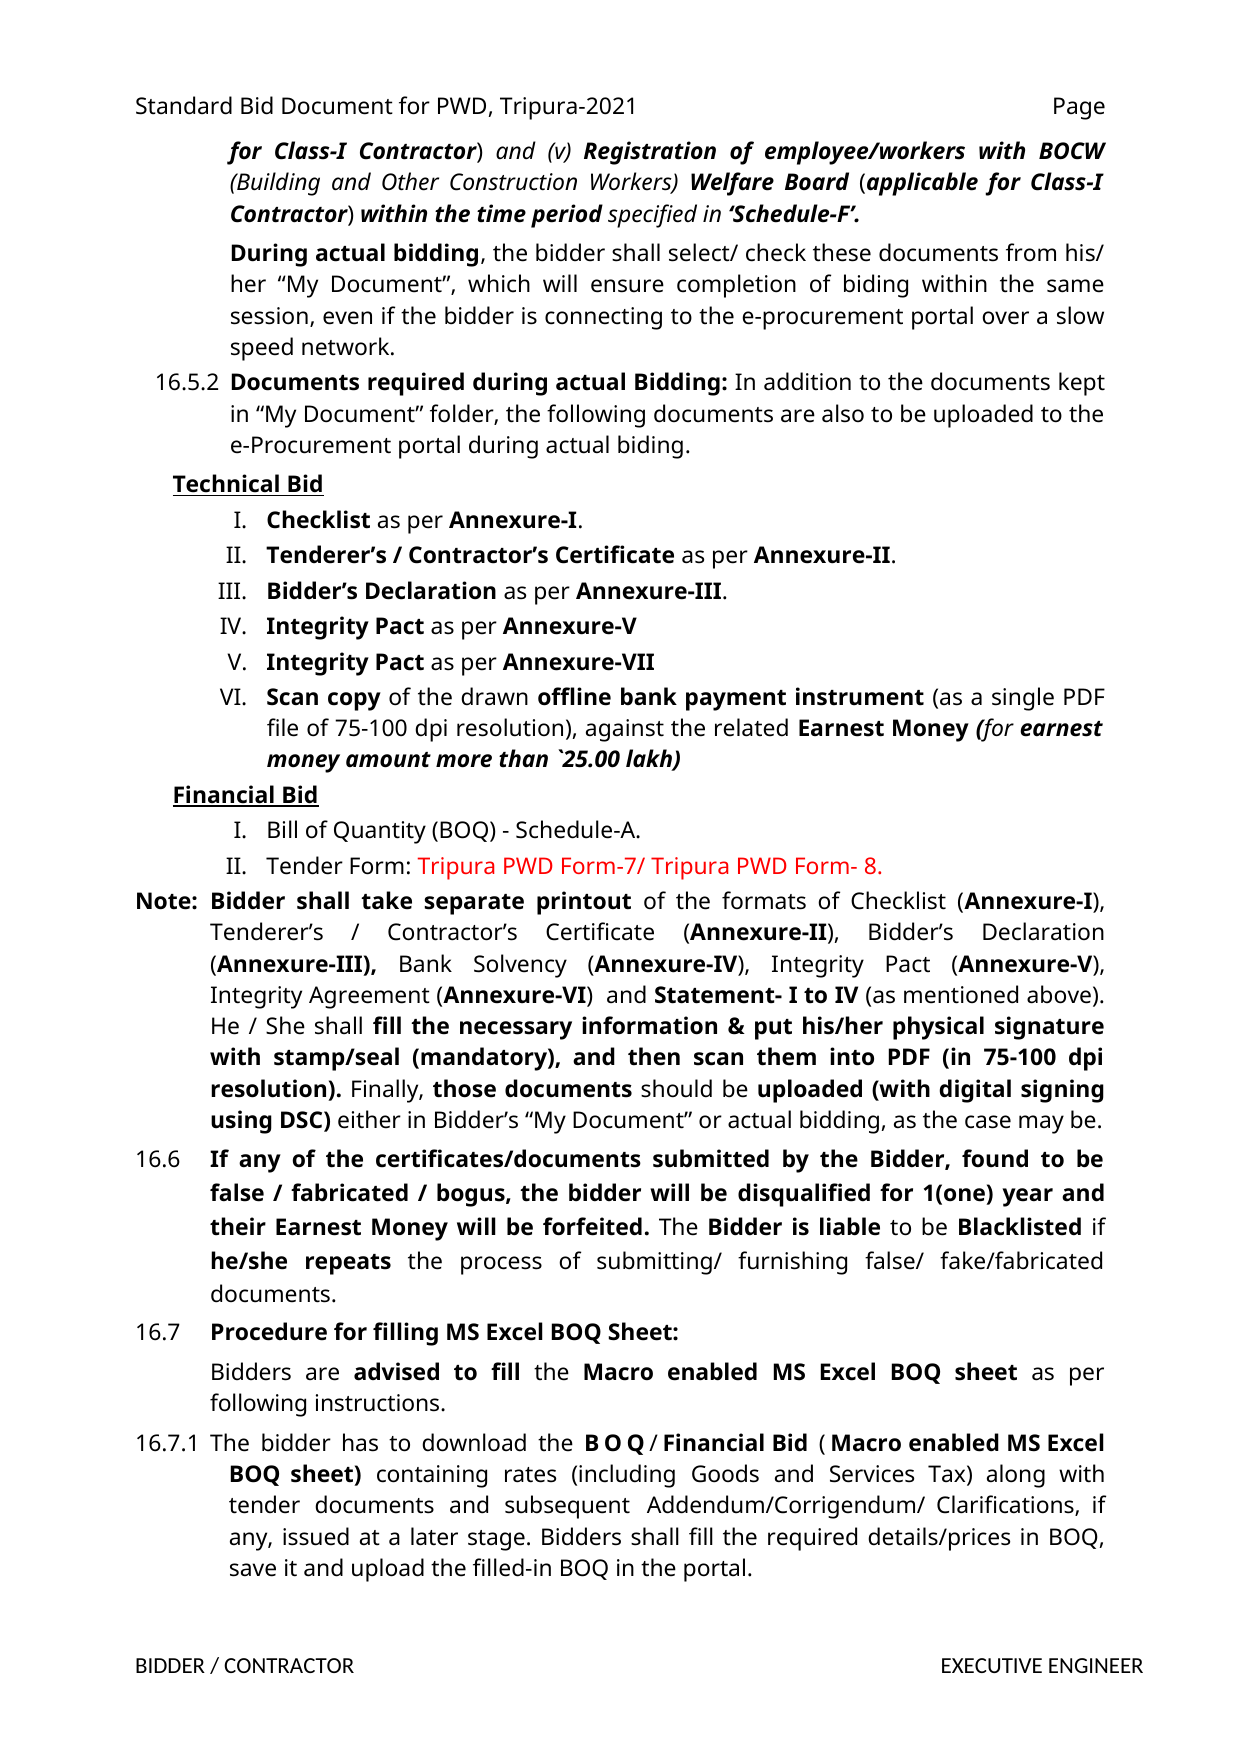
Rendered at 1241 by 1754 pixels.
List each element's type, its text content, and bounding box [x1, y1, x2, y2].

list Bidder’s Declaration as per Annexure-III. [247, 574, 1105, 606]
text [229, 135, 1105, 229]
text Note: Bidder shall take separate printout of the formats of Checklist (Annexure-I), Tenderer’s / Contractor’s Certificate (Annexure-II), Bidder’s Declaration (Annexure-III), Bank Solvency (Annexure-IV), Integrity Pact (Annexure-V), Integrity Agreement (Annexure-VI) and Statement- I to IV (as mentioned above). He / She shall fill the necessary information & put his/her physical signature with stamp/seal (mandatory), and then scan them into PDF (in 75-100 dpi resolution). Finally, those documents should be uploaded (with digital signing using DSC) either in Bidder’s “My Document” or actual bidding, as the case may be. [135, 885, 1105, 1135]
text Technical Bid [172, 468, 1105, 499]
list Scan copy of the drawn offline bank payment instrument (as a single PDF file of 75-100 dpi resolution), against the related Earnest Money (for earnest money amount more than `25.00 lakh) [247, 681, 1105, 774]
text During actual bidding, the bidder shall select/ check these documents from his/ her “My Document”, which will ensure completion of biding within the same session, even if the bidder is connecting to the e-procurement portal over a slow speed network. [229, 237, 1105, 362]
list Tenderer’s / Contractor’s Certificate as per Annexure-II. [247, 539, 1105, 570]
list Tender Form: Tripura PWD Form-7/ Tripura PWD Form- 8. [247, 849, 1105, 881]
list Integrity Pact as per Annexure-VII [247, 645, 1105, 677]
list Documents required during actual Bidding: In addition to the documents kept in “My Document” folder, the following documents are also to be uploaded to the e-Procurement portal during actual biding. [154, 366, 1105, 460]
list If any of the certificates/documents submitted by the Bidder, found to be false / fabricated / bogus, the bidder will be disqualified for 1(one) year and their Earnest Money will be forfeited. The Bidder is liable to be Blacklisted if he/she repeats the process of submitting/ furnishing false/ fake/fabricated documents. [135, 1143, 1105, 1309]
list The bidder has to download the BOQ/Financial Bid (Macro enabled MS Excel BOQ sheet) containing rates (including Goods and Services Tax) along with tender documents and subsequent Addendum/Corrigendum/ Clarifications, if any, issued at a later stage. Bidders shall fill the required details/prices in BOQ, save it and upload the filled-in BOQ in the portal. [135, 1427, 1105, 1583]
list Checklist as per Annexure-I. [247, 504, 1105, 535]
list Bill of Quantity (BOQ) - Schedule-A. [247, 814, 1105, 845]
text Financial Bid [172, 779, 1105, 810]
text Bidders are advised to fill the Macro enabled MS Excel BOQ sheet as per following instructions. [210, 1356, 1105, 1418]
list Procedure for filling MS Excel BOQ Sheet: [135, 1316, 1105, 1347]
list Integrity Pact as per Annexure-V [247, 610, 1105, 641]
